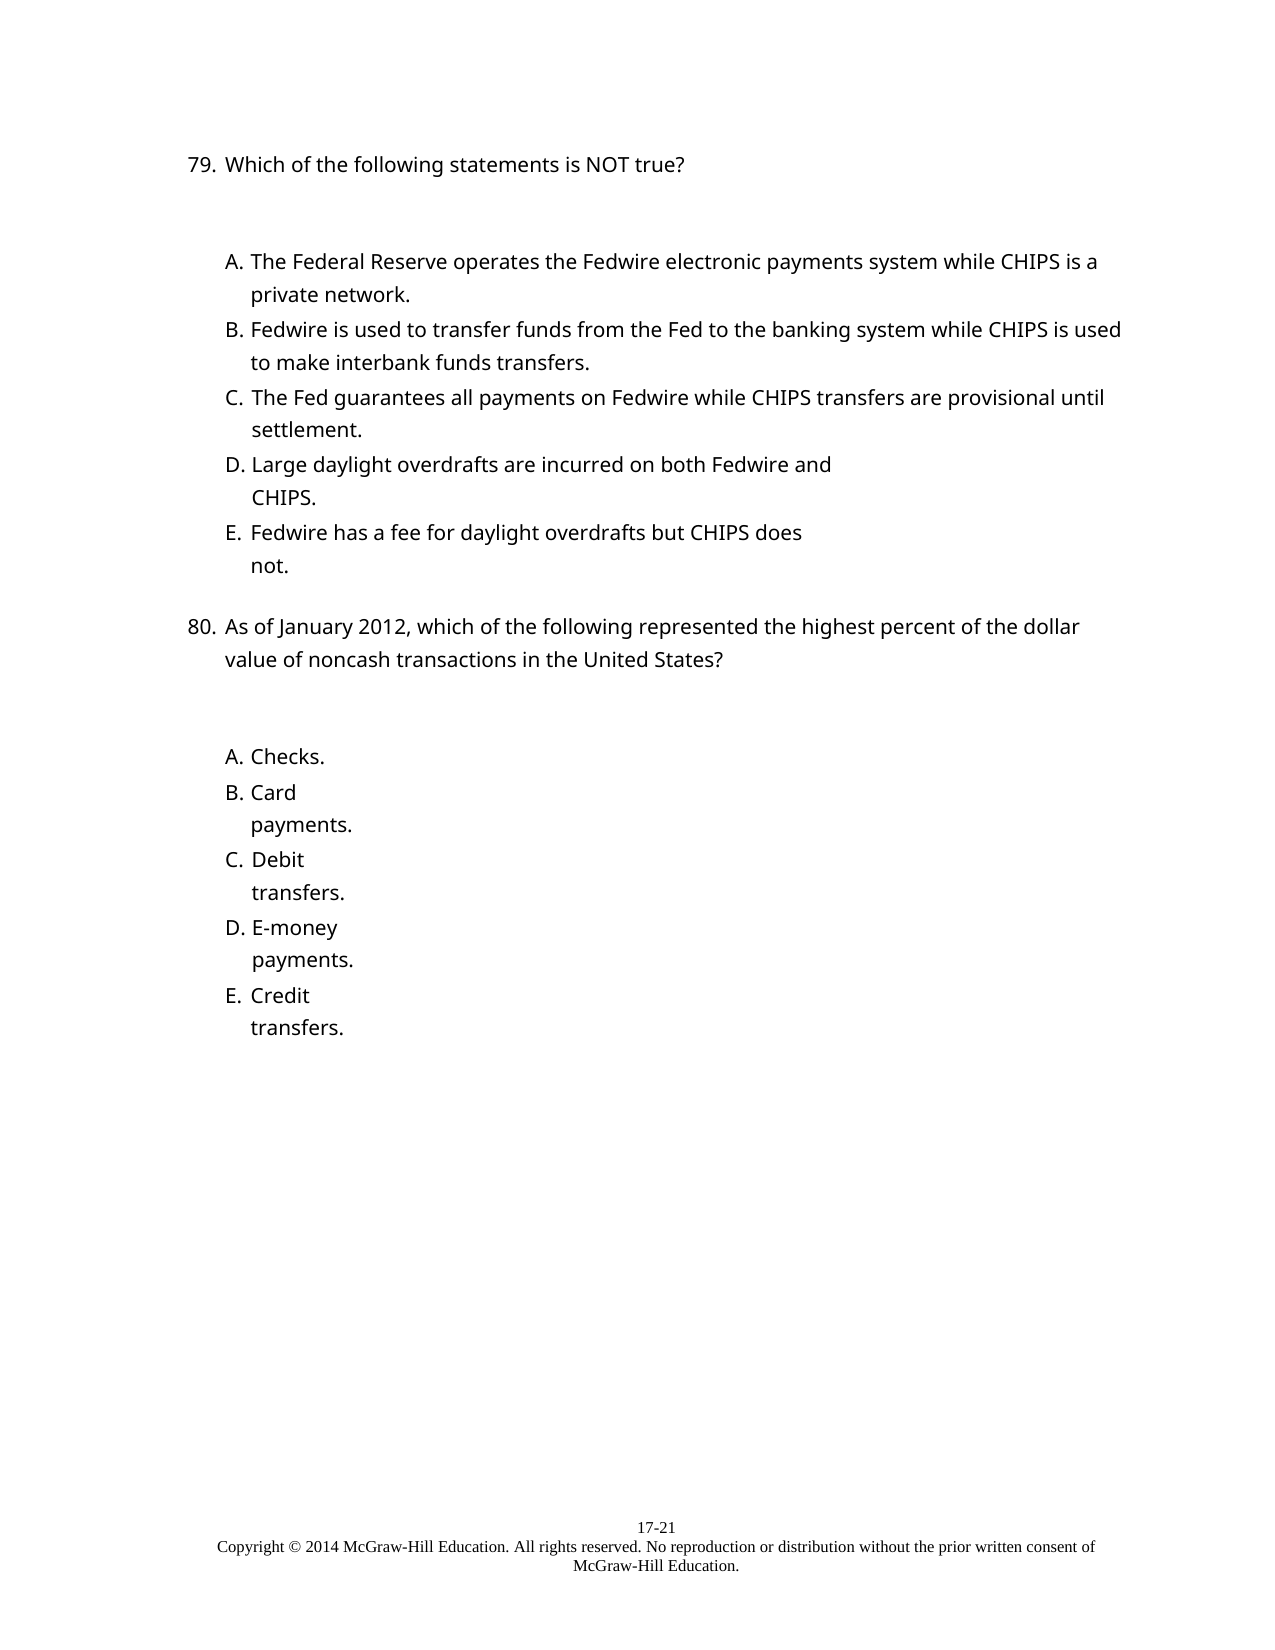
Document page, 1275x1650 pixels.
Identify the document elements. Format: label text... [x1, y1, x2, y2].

table_header Which of the following statements is NOT true? [225, 150, 1125, 583]
table_header As of January 2012, which of the following represented the highest percent of the dollar value of noncash transactions in the United States? [225, 613, 1125, 1046]
table_header 80. [188, 613, 225, 1046]
table_header 79. [188, 150, 225, 583]
